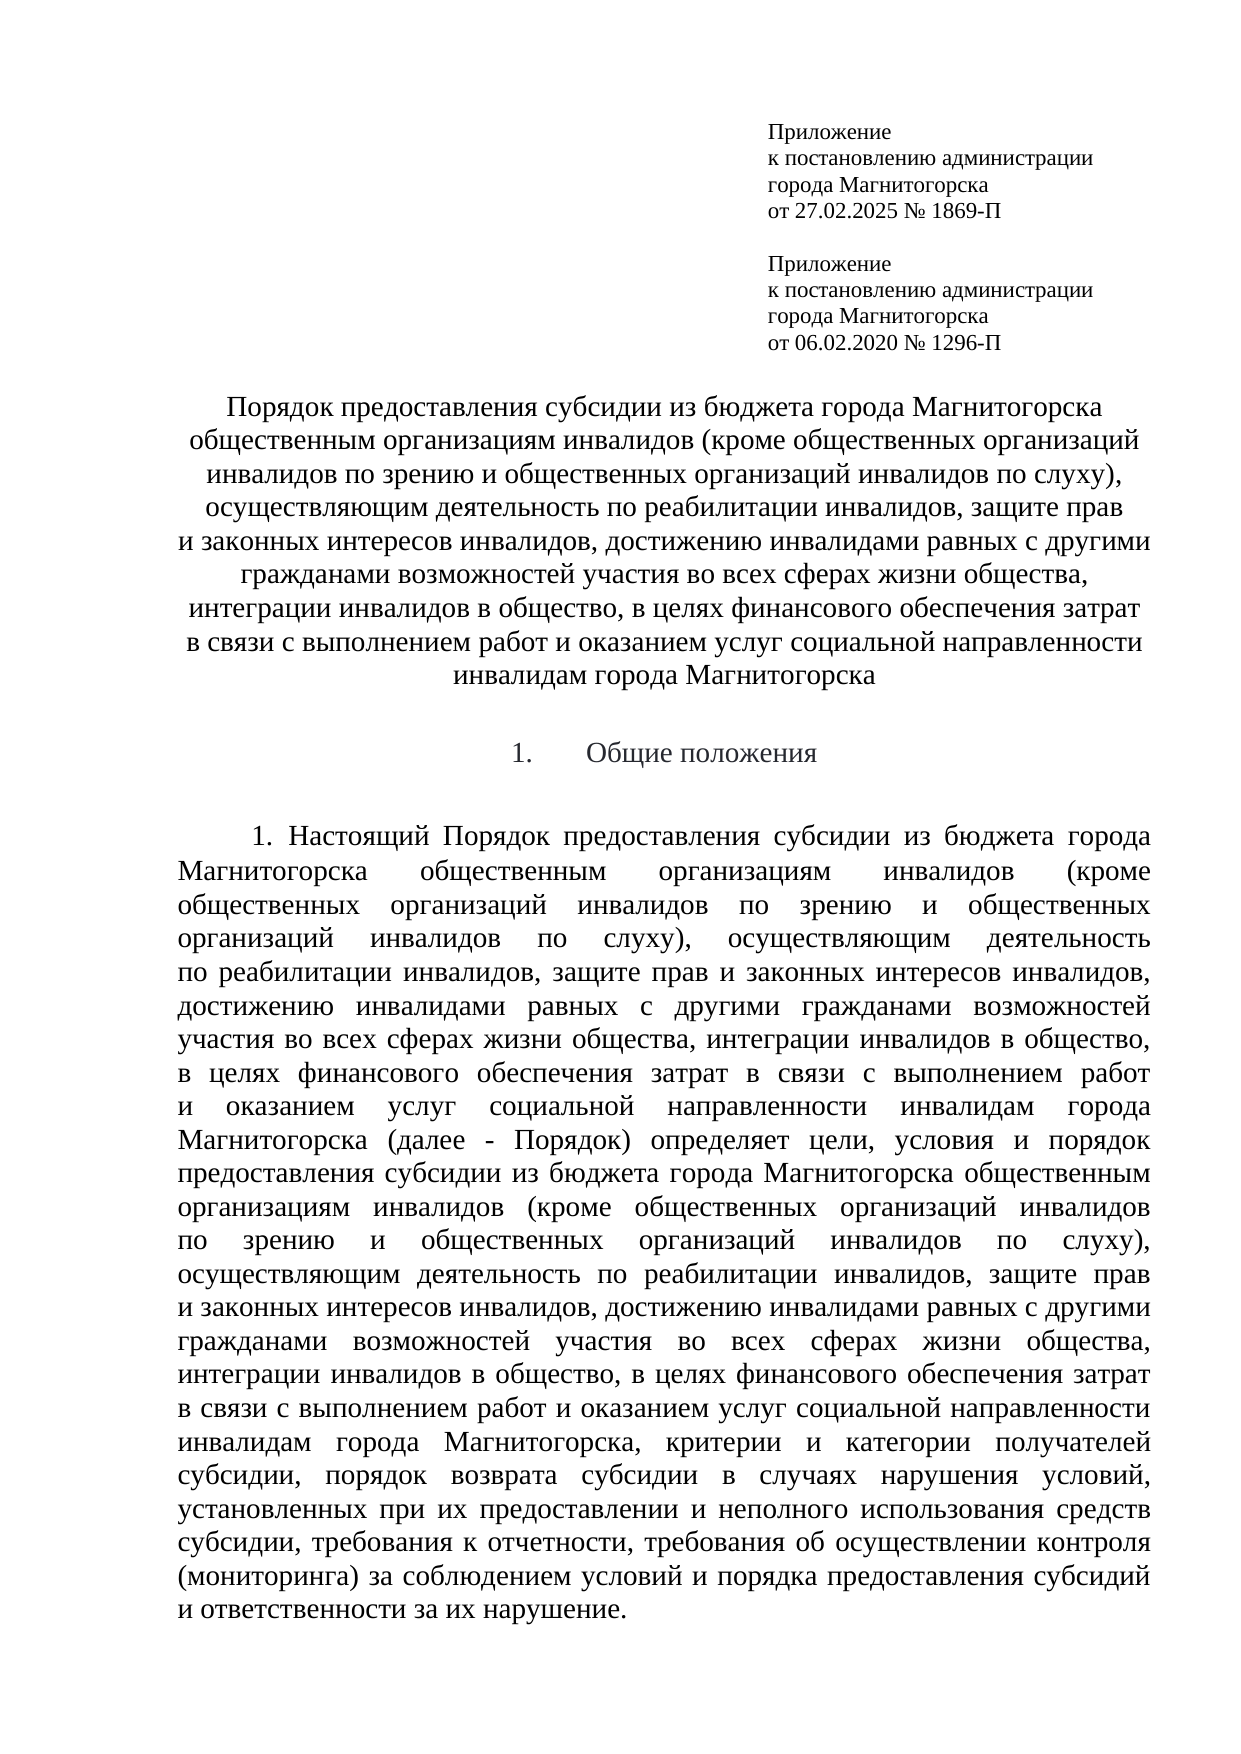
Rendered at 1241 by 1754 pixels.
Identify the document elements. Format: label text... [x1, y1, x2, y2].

text 1. Настоящий Порядок предоставления субсидии из бюджета города Магнитогорска общественным организациям инвалидов (кроме общественных организаций инвалидов по зрению и общественных организаций инвалидов по слуху), осуществляющим деятельность по реабилитации инвалидов, защите прав и законных интересов инвалидов, достижению инвалидами равных с другими гражданами возможностей участия во всех сферах жизни общества, интеграции инвалидов в общество, в целях финансового обеспечения затрат в связи с выполнением работ и оказанием услуг социальной направленности инвалидам города Магнитогорска (далее - Порядок) определяет цели, условия и порядок предоставления субсидии из бюджета города Магнитогорска общественным организациям инвалидов (кроме общественных организаций инвалидов по зрению и общественных организаций инвалидов по слуху), осуществляющим деятельность по реабилитации инвалидов, защите прав и законных интересов инвалидов, достижению инвалидами равных с другими гражданами возможностей участия во всех сферах жизни общества, интеграции инвалидов в общество, в целях финансового обеспечения затрат в связи с выполнением работ и оказанием услуг социальной направленности инвалидам города Магнитогорска, критерии и категории получателей субсидии, порядок возврата субсидии в случаях нарушения условий, установленных при их предоставлении и неполного использования средств субсидии, требования к отчетности, требования об осуществлении контроля (мониторинга) за соблюдением условий и порядка предоставления субсидий и ответственности за их нарушение. [177, 814, 1152, 1625]
text Приложение [768, 118, 1152, 144]
text от 06.02.2020 № 1296-П [768, 329, 1152, 355]
text Приложение [768, 250, 1152, 276]
text Порядок предоставления субсидии из бюджета города Магнитогорска общественным организациям инвалидов (кроме общественных организаций инвалидов по зрению и общественных организаций инвалидов по слуху), осуществляющим деятельность по реабилитации инвалидов, защите прав и законных интересов инвалидов, достижению инвалидами равных с другими гражданами возможностей участия во всех сферах жизни общества, интеграции инвалидов в общество, в целях финансового обеспечения затрат в связи с выполнением работ и оказанием услуг социальной направленности инвалидам города Магнитогорска [177, 389, 1152, 691]
text к постановлению администрации [768, 276, 1152, 303]
text к постановлению администрации [768, 144, 1152, 171]
list Общие положения [176, 736, 1152, 769]
text города Магнитогорска [768, 171, 1152, 197]
text города Магнитогорска [768, 303, 1152, 329]
text от 27.02.2025 № 1869-П [768, 197, 1152, 223]
